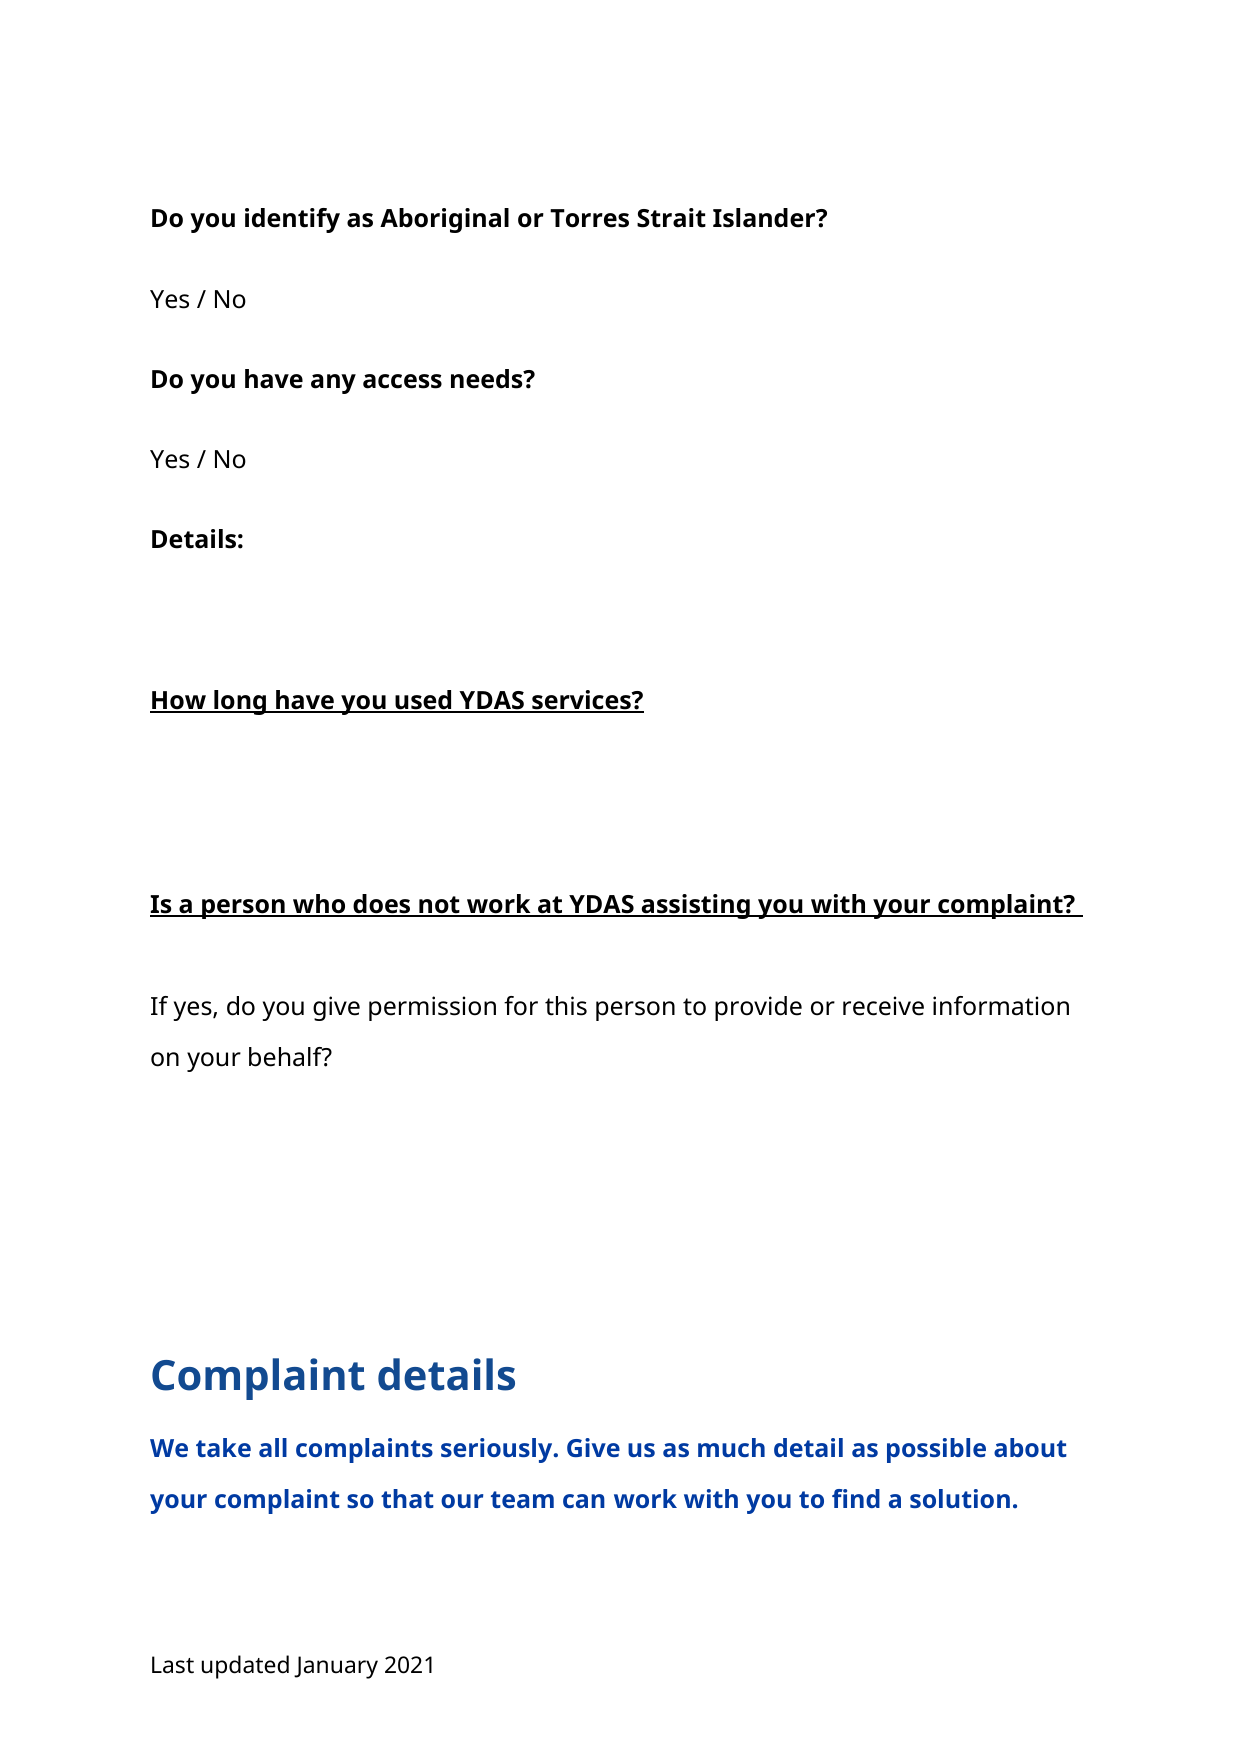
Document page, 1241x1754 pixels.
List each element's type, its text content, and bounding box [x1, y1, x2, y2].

text Details: [150, 522, 1090, 556]
subtitle Complaint details [150, 1346, 1090, 1403]
text If yes, do you give permission for this person to provide or receive information on your behalf? [150, 988, 1090, 1074]
text Do you identify as Aboriginal or Torres Strait Islander? [150, 201, 1090, 235]
text Yes / No [150, 281, 1090, 315]
text How long have you used YDAS services? [150, 682, 1090, 716]
text We take all complaints seriously. Give us as much detail as possible about your complaint so that our team can work with you to find a solution. [150, 1431, 1090, 1516]
text Do you have any access needs? [150, 361, 1090, 396]
text Yes / No [150, 442, 1090, 476]
text Is a person who does not work at YDAS assisting you with your complaint? [150, 886, 1090, 921]
